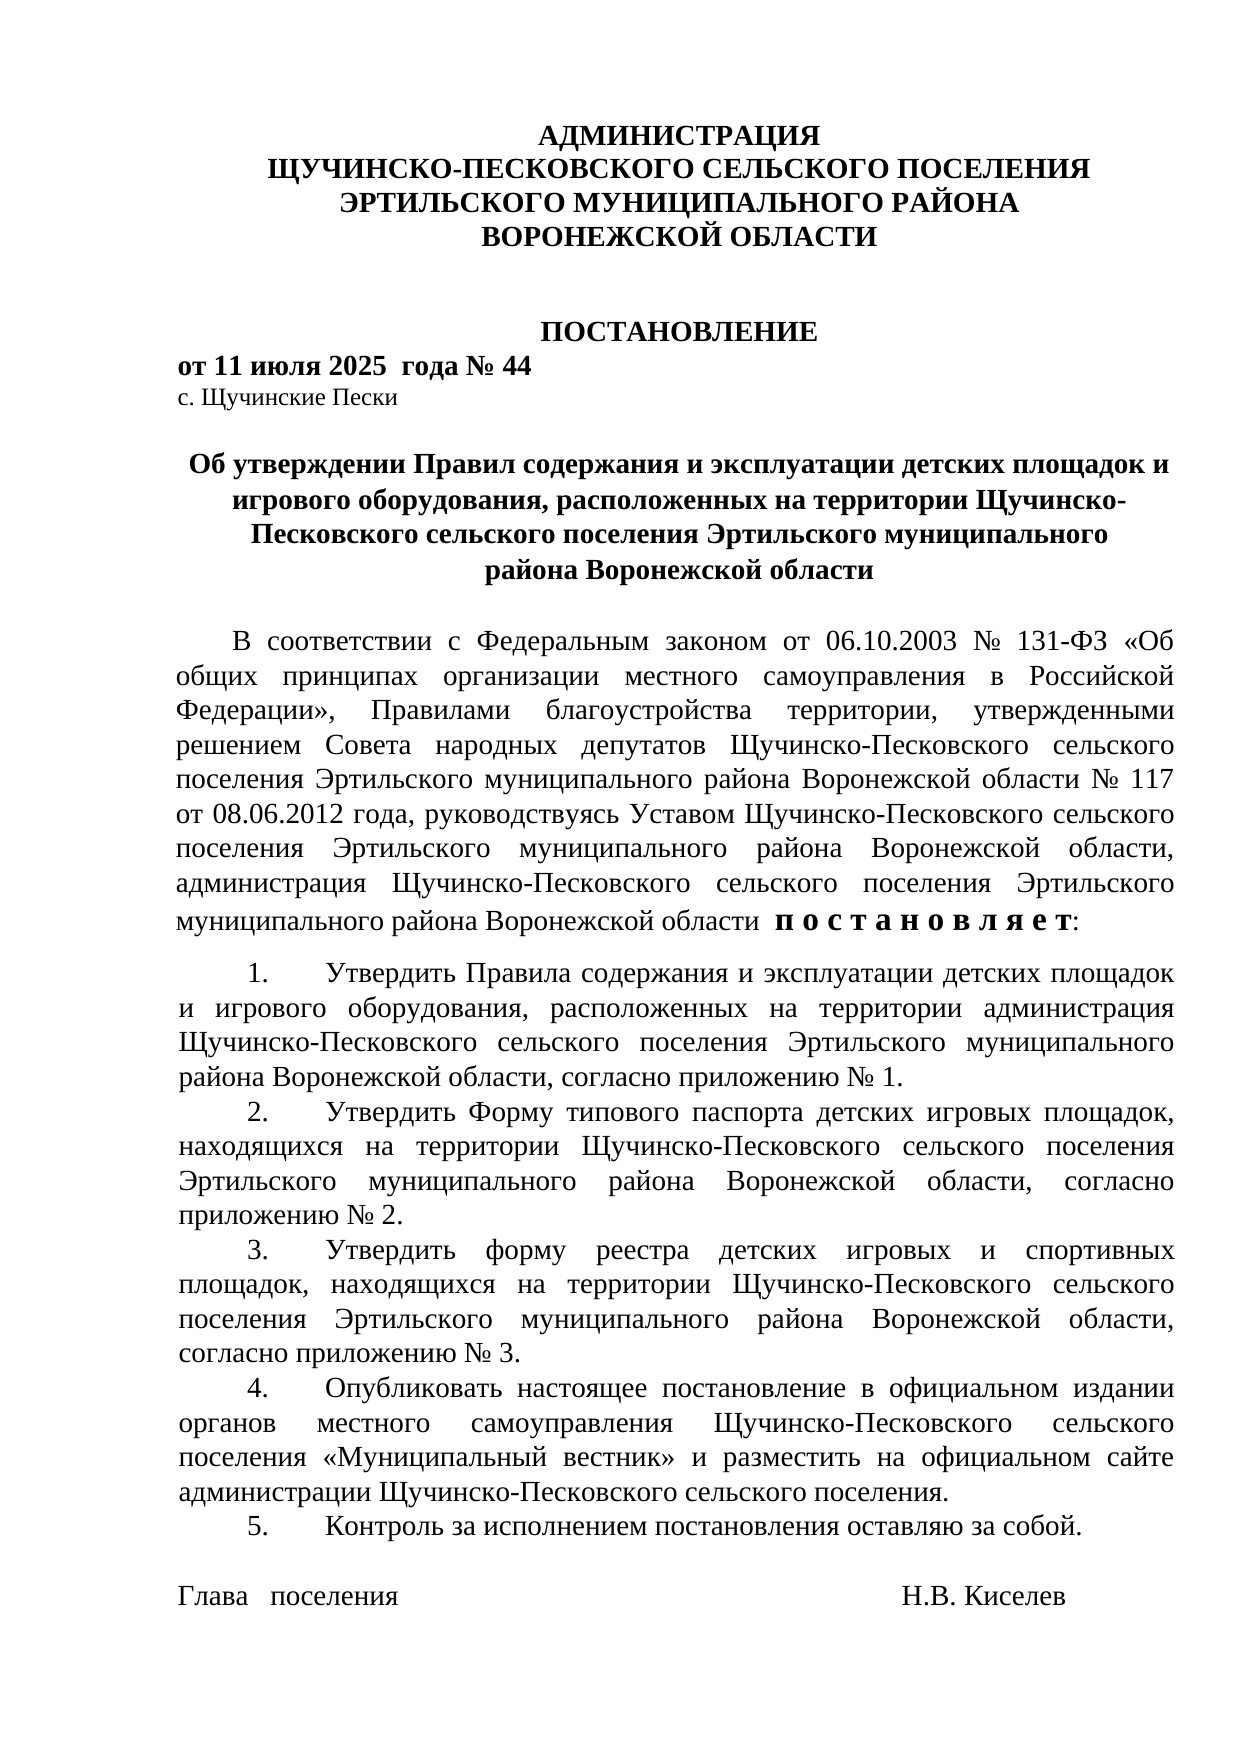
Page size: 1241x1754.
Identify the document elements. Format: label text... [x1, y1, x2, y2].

list Утвердить форму реестра детских игровых и спортивных площадок, находящихся на территории Щучинско-Песковского сельского поселения Эртильского муниципального района Воронежской области, согласно приложению № 3. [178, 1232, 1175, 1369]
text АДМИНИСТРАЦИЯ [177, 118, 1181, 152]
text ПОСТАНОВЛЕНИЕ [177, 314, 1181, 348]
text ЩУЧИНСКО-ПЕСКОВСКОГО СЕЛЬСКОГО ПОСЕЛЕНИЯ ЭРТИЛЬСКОГО МУНИЦИПАЛЬНОГО РАЙОНА ВОРОНЕЖСКОЙ ОБЛАСТИ [177, 152, 1181, 252]
text Глава поселения Н.В. Киселев [177, 1578, 1175, 1612]
list Утвердить Форму типового паспорта детских игровых площадок, находящихся на территории Щучинско-Песковского сельского поселения Эртильского муниципального района Воронежской области, согласно приложению № 2. [178, 1094, 1175, 1231]
text В соответствии с Федеральным законом от 06.10.2003 № 131-ФЗ «Об общих принципах организации местного самоуправления в Российской Федерации», Правилами благоустройства территории, утвержденными решением Совета народных депутатов Щучинско-Песковского сельского поселения Эртильского муниципального района Воронежской области № 117 от 08.06.2012 года, руководствуясь Уставом Щучинско-Песковского сельского поселения Эртильского муниципального района Воронежской области, администрация Щучинско-Песковского сельского поселения Эртильского муниципального района Воронежской области п о с т а н о в л я е т: [176, 623, 1175, 938]
text с. Щучинские Пески [177, 382, 1181, 410]
list Контроль за исполнением постановления оставляю за собой. [178, 1508, 1175, 1542]
text от 11 июля 2025 года № 44 [177, 348, 1181, 382]
text района Воронежской области [177, 552, 1181, 586]
list Утвердить Правила содержания и эксплуатации детских площадок и игрового оборудования, расположенных на территории администрация Щучинско-Песковского сельского поселения Эртильского муниципального района Воронежской области, согласно приложению № 1. [178, 956, 1175, 1092]
text игрового оборудования, расположенных на территории Щучинско-Песковского сельского поселения Эртильского муниципального [177, 482, 1181, 550]
list Опубликовать настоящее постановление в официальном издании органов местного самоуправления Щучинско-Песковского сельского поселения «Муниципальный вестник» и разместить на официальном сайте администрации Щучинско-Песковского сельского поселения. [178, 1370, 1175, 1507]
text Об утверждении Правил содержания и эксплуатации детских площадок и [177, 446, 1181, 480]
